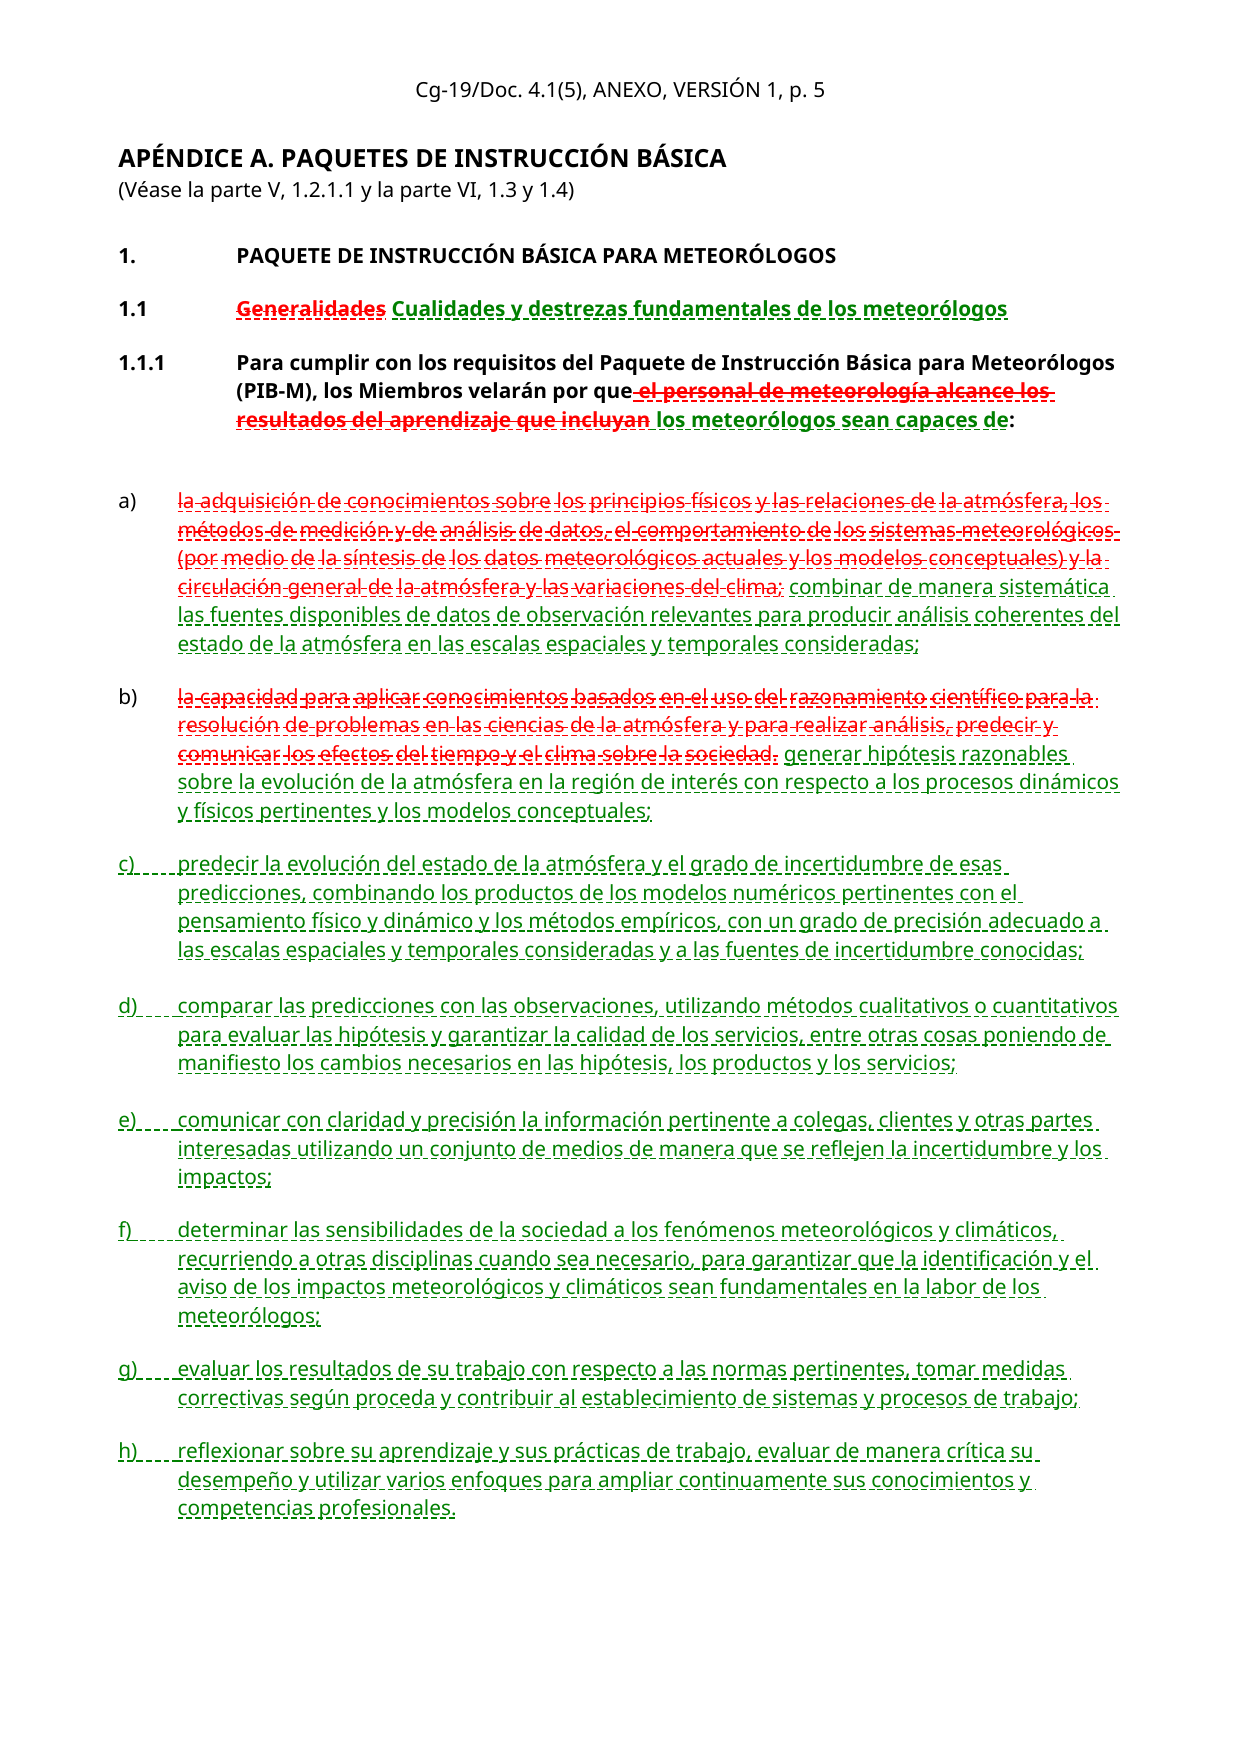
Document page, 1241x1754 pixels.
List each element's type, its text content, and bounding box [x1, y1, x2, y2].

text g) evaluar los resultados de su trabajo con respecto a las normas pertinentes, tomar medidas correctivas según proceda y contribuir al establecimiento de sistemas y procesos de trabajo; [118, 1354, 1122, 1411]
text APÉNDICE A. PAQUETES DE INSTRUCCIÓN BÁSICA [118, 141, 1122, 175]
text d) comparar las predicciones con las observaciones, utilizando métodos cualitativos o cuantitativos para evaluar las hipótesis y garantizar la calidad de los servicios, entre otras cosas poniendo de manifiesto los cambios necesarios en las hipótesis, los productos y los servicios; [118, 992, 1122, 1077]
text c) predecir la evolución del estado de la atmósfera y el grado de incertidumbre de esas predicciones, combinando los productos de los modelos numéricos pertinentes con el pensamiento físico y dinámico y los métodos empíricos, con un grado de precisión adecuado a las escalas espaciales y temporales consideradas y a las fuentes de incertidumbre conocidas; [118, 849, 1122, 963]
text a) la adquisición de conocimientos sobre los principios físicos y las relaciones de la atmósfera, los métodos de medición y de análisis de datos, el comportamiento de los sistemas meteorológicos (por medio de la síntesis de los datos meteorológicos actuales y los modelos conceptuales) y la circulación general de la atmósfera y las variaciones del clima; combinar de manera sistemática las fuentes disponibles de datos de observación relevantes para producir análisis coherentes del estado de la atmósfera en las escalas espaciales y temporales consideradas; [118, 487, 1122, 657]
text (Véase la parte V, 1.2.1.1 y la parte VI, 1.3 y 1.4) [118, 175, 1122, 203]
text b) la capacidad para aplicar conocimientos basados en el uso del razonamiento científico para la resolución de problemas en las ciencias de la atmósfera y para realizar análisis, predecir y comunicar los efectos del tiempo y el clima sobre la sociedad. generar hipótesis razonables sobre la evolución de la atmósfera en la región de interés con respecto a los procesos dinámicos y físicos pertinentes y los modelos conceptuales; [118, 682, 1122, 824]
text 1. PAQUETE DE INSTRUCCIÓN BÁSICA PARA METEORÓLOGOS [118, 241, 1122, 269]
text f) determinar las sensibilidades de la sociedad a los fenómenos meteorológicos y climáticos, recurriendo a otras disciplinas cuando sea necesario, para garantizar que la identificación y el aviso de los impactos meteorológicos y climáticos sean fundamentales en la labor de los meteorólogos; [118, 1216, 1122, 1329]
text h) reflexionar sobre su aprendizaje y sus prácticas de trabajo, evaluar de manera crítica su desempeño y utilizar varios enfoques para ampliar continuamente sus conocimientos y competencias profesionales. [118, 1436, 1122, 1522]
text e) comunicar con claridad y precisión la información pertinente a colegas, clientes y otras partes interesadas utilizando un conjunto de medios de manera que se reflejen la incertidumbre y los impactos; [118, 1105, 1122, 1191]
text 1.1 Generalidades Cualidades y destrezas fundamentales de los meteorólogos [118, 294, 1122, 323]
text 1.1.1 Para cumplir con los requisitos del Paquete de Instrucción Básica para Meteorólogos (PIB-M), los Miembros velarán por que el personal de meteorología alcance los resultados del aprendizaje que incluyan los meteorólogos sean capaces de: [118, 348, 1140, 433]
